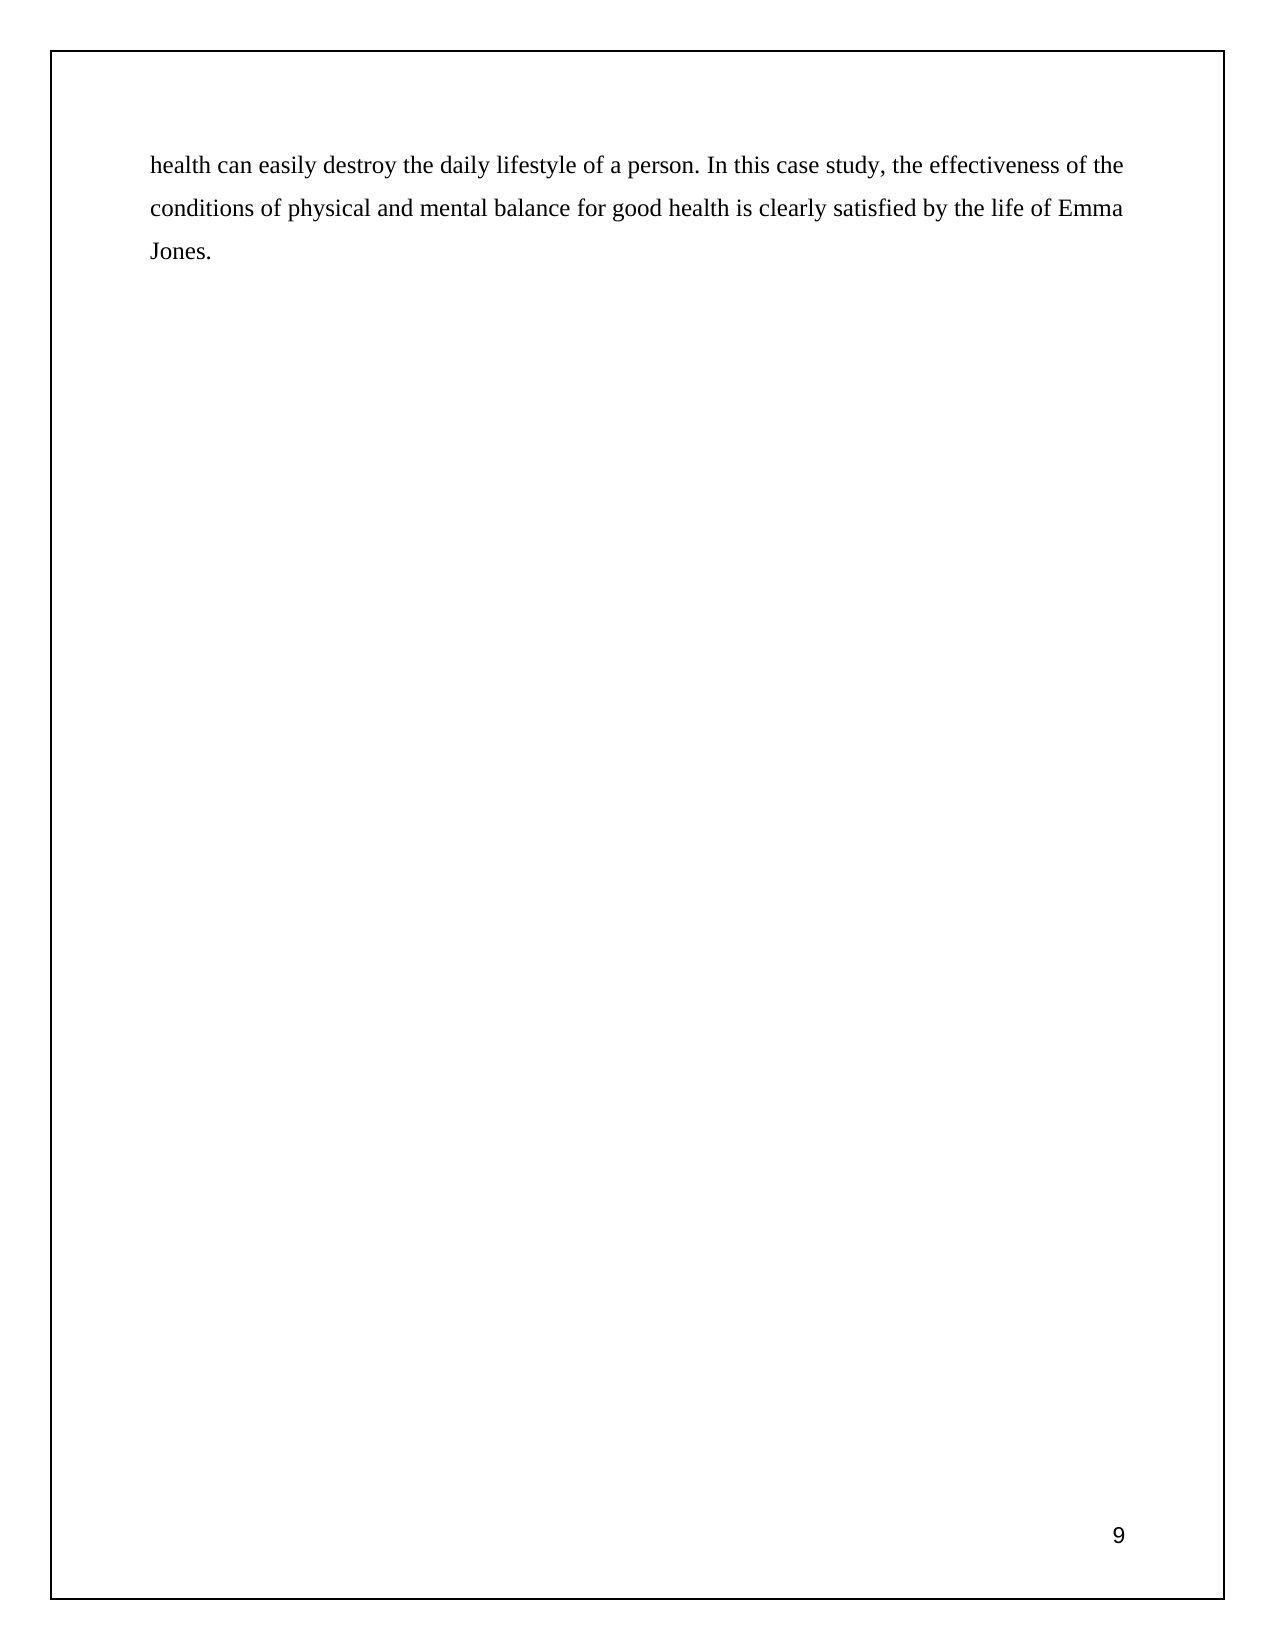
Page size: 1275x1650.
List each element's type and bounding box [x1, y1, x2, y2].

text [150, 150, 1125, 265]
